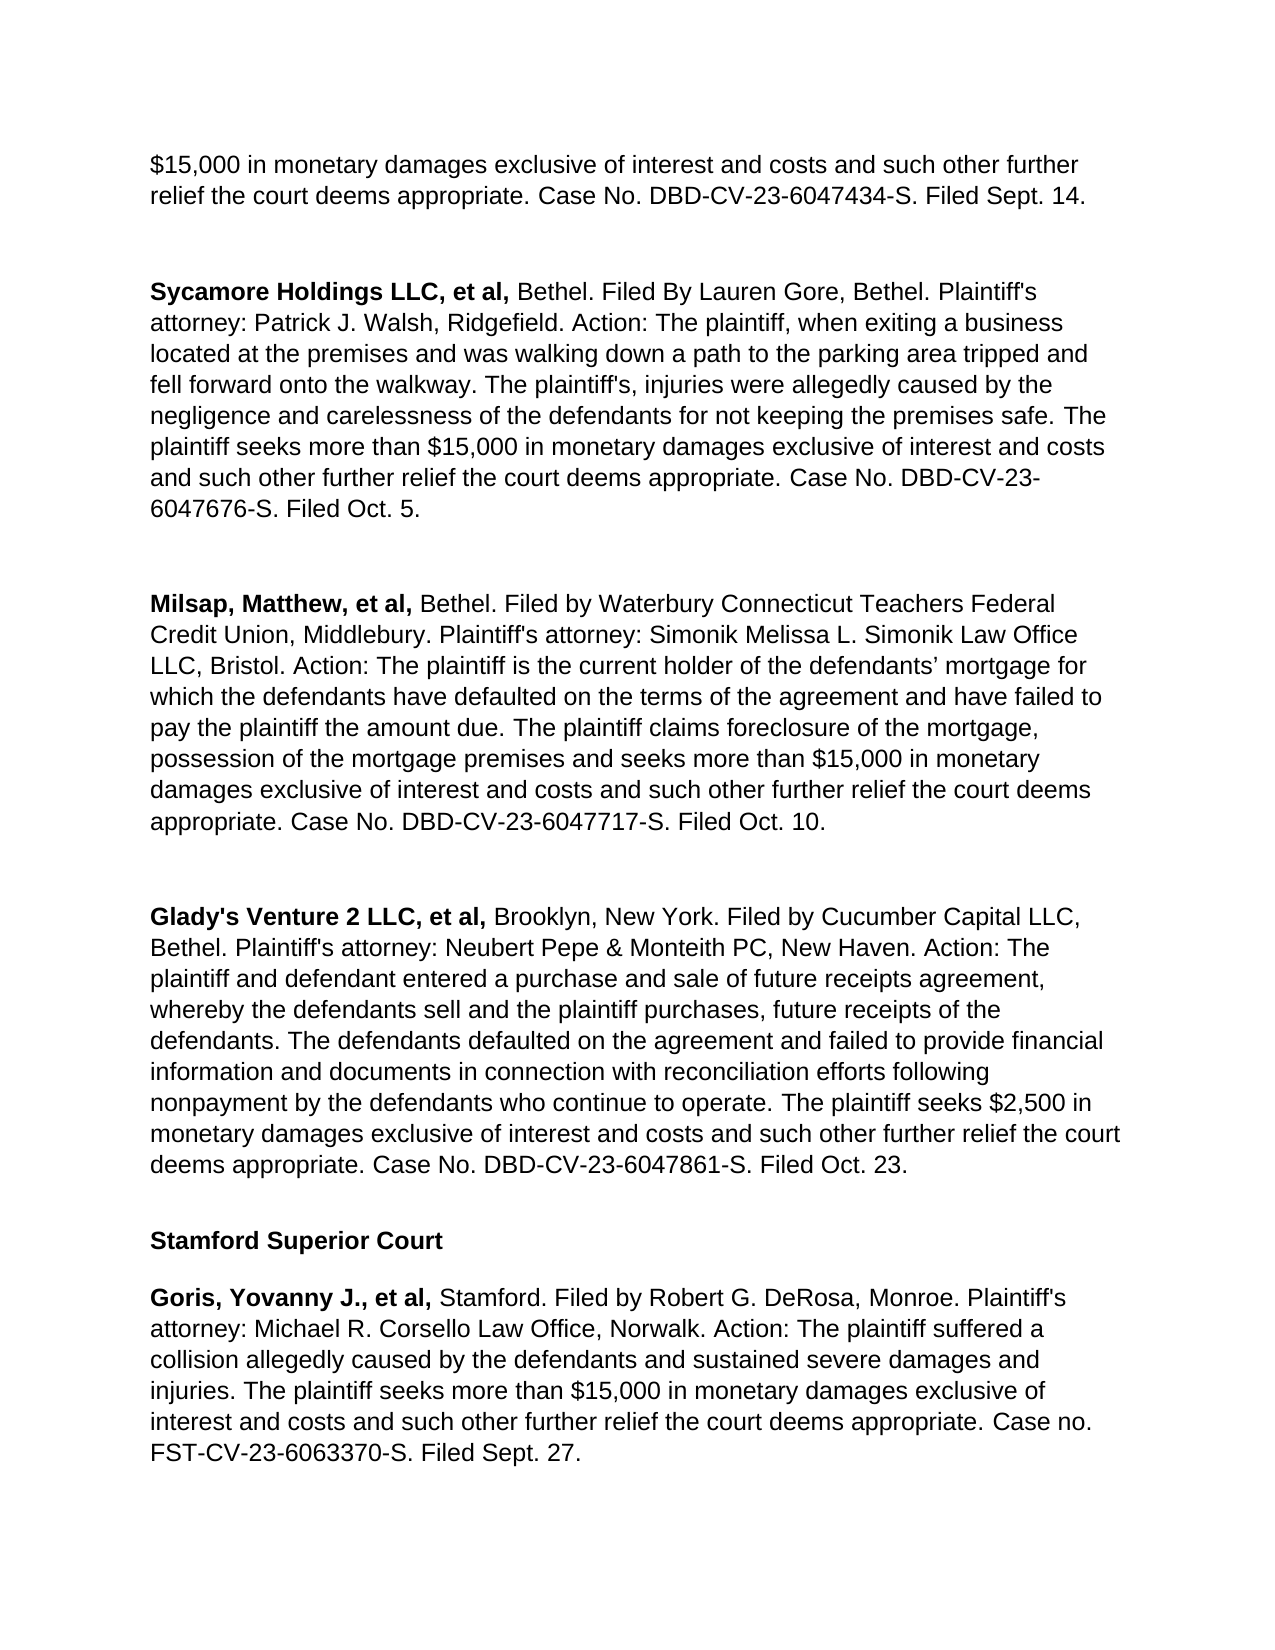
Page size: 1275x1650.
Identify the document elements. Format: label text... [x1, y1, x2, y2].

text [150, 150, 1125, 210]
text Milsap, Matthew, et al, Bethel. Filed by Waterbury Connecticut Teachers Federal Credit Union, Middlebury. Plaintiff's attorney: Simonik Melissa L. Simonik Law Office LLC, Bristol. Action: The plaintiff is the current holder of the defendants’ mortgage for which the defendants have defaulted on the terms of the agreement and have failed to pay the plaintiff the amount due. The plaintiff claims foreclosure of the mortgage, possession of the mortgage premises and seeks more than $15,000 in monetary damages exclusive of interest and costs and such other further relief the court deems appropriate. Case No. DBD-CV-23-6047717-S. Filed Oct. 10. [150, 589, 1125, 835]
text Stamford Superior Court [150, 1226, 1125, 1255]
text Sycamore Holdings LLC, et al, Bethel. Filed By Lauren Gore, Bethel. Plaintiff's attorney: Patrick J. Walsh, Ridgefield. Action: The plaintiff, when exiting a business located at the premises and was walking down a path to the parking area tripped and fell forward onto the walkway. The plaintiff's, injuries were allegedly caused by the negligence and carelessness of the defendants for not keeping the premises safe. The plaintiff seeks more than $15,000 in monetary damages exclusive of interest and costs and such other further relief the court deems appropriate. Case No. DBD-CV-23-6047676-S. Filed Oct. 5. [150, 276, 1125, 522]
text Glady's Venture 2 LLC, et al, Brooklyn, New York. Filed by Cucumber Capital LLC, Bethel. Plaintiff's attorney: Neubert Pepe & Monteith PC, New Haven. Action: The plaintiff and defendant entered a purchase and sale of future receipts agreement, whereby the defendants sell and the plaintiff purchases, future receipts of the defendants. The defendants defaulted on the agreement and failed to provide financial information and documents in connection with reconciliation efforts following nonpayment by the defendants who continue to operate. The plaintiff seeks $2,500 in monetary damages exclusive of interest and costs and such other further relief the court deems appropriate. Case No. DBD-CV-23-6047861-S. Filed Oct. 23. [150, 902, 1125, 1179]
text Goris, Yovanny J., et al, Stamford. Filed by Robert G. DeRosa, Monroe. Plaintiff's attorney: Michael R. Corsello Law Office, Norwalk. Action: The plaintiff suffered a collision allegedly caused by the defendants and sustained severe damages and injuries. The plaintiff seeks more than $15,000 in monetary damages exclusive of interest and costs and such other further relief the court deems appropriate. Case no. FST-CV-23-6063370-S. Filed Sept. 27. [150, 1283, 1125, 1467]
